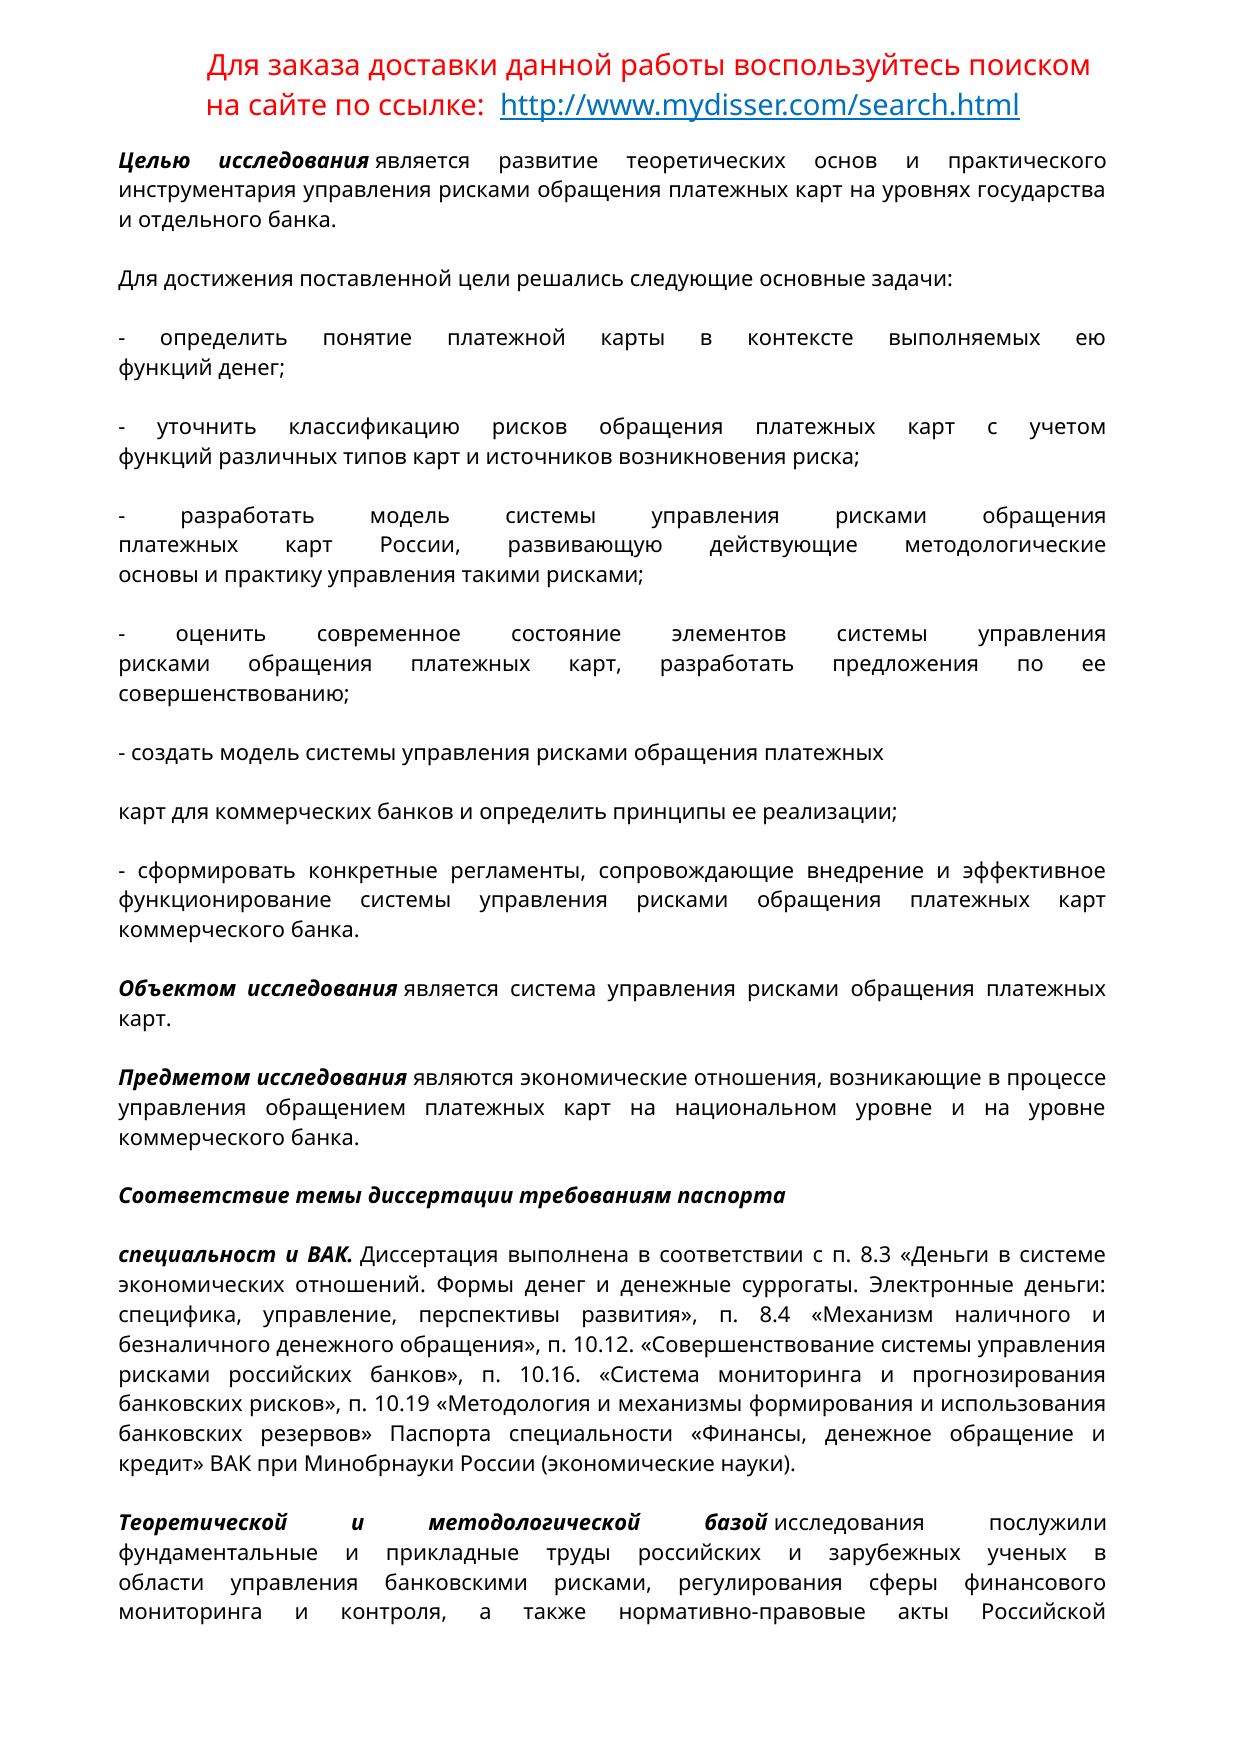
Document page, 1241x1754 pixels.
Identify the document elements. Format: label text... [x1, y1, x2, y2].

text Для достижения поставленной цели решались следующие основные задачи: [118, 263, 1107, 293]
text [118, 1507, 1107, 1626]
text Соответствие темы диссертации требованиям паспорта [118, 1180, 1107, 1210]
text - определить понятие платежной карты в контексте выполняемых ею функций денег; [118, 322, 1107, 382]
text - уточнить классификацию рисков обращения платежных карт с учетом функций различных типов карт и источников возникновения риска; [118, 411, 1107, 470]
text Объектом исследования является система управления рисками обращения платежных карт. [118, 973, 1107, 1033]
text Предметом исследования являются экономические отношения, возникающие в процессе управления обращением платежных карт на национальном уровне и на уровне коммерческого банка. [118, 1062, 1107, 1151]
text - разработать модель системы управления рисками обращения платежных карт России, развивающую действующие методологические основы и практику управления такими рисками; [118, 499, 1107, 589]
text - сформировать конкретные регламенты, сопровождающие внедрение и эффективное функционирование системы управления рисками обращения платежных карт коммерческого банка. [118, 854, 1107, 944]
text - создать модель системы управления рисками обращения платежных [118, 737, 1107, 766]
text Целью исследования является развитие теоретических основ и практического инструментария управления рисками обращения платежных карт на уровнях государства и отдельного банка. [118, 144, 1107, 234]
text специальност и ВАК. Диссертация выполнена в соответствии с п. 8.3 «Деньги в системе экономических отношений. Формы денег и денежные суррогаты. Электронные деньги: специфика, управление, перспективы развития», п. 8.4 «Механизм наличного и безналичного денежного обращения», п. 10.12. «Совершенствование системы управления рисками российских банков», п. 10.16. «Система мониторинга и прогнозирования банковских рисков», п. 10.19 «Методология и механизмы формирования и использования банковских резервов» Паспортa специальности «Финансы, денежное обращение и кредит» ВАК при Минобрнауки России (экономические науки). [118, 1239, 1107, 1478]
text - оценить современное состояние элементов системы управления рисками обращения платежных карт, разработать предложения по ее совершенствованию; [118, 618, 1107, 707]
text карт для коммерческих банков и определить принципы ее реализации; [118, 796, 1107, 825]
